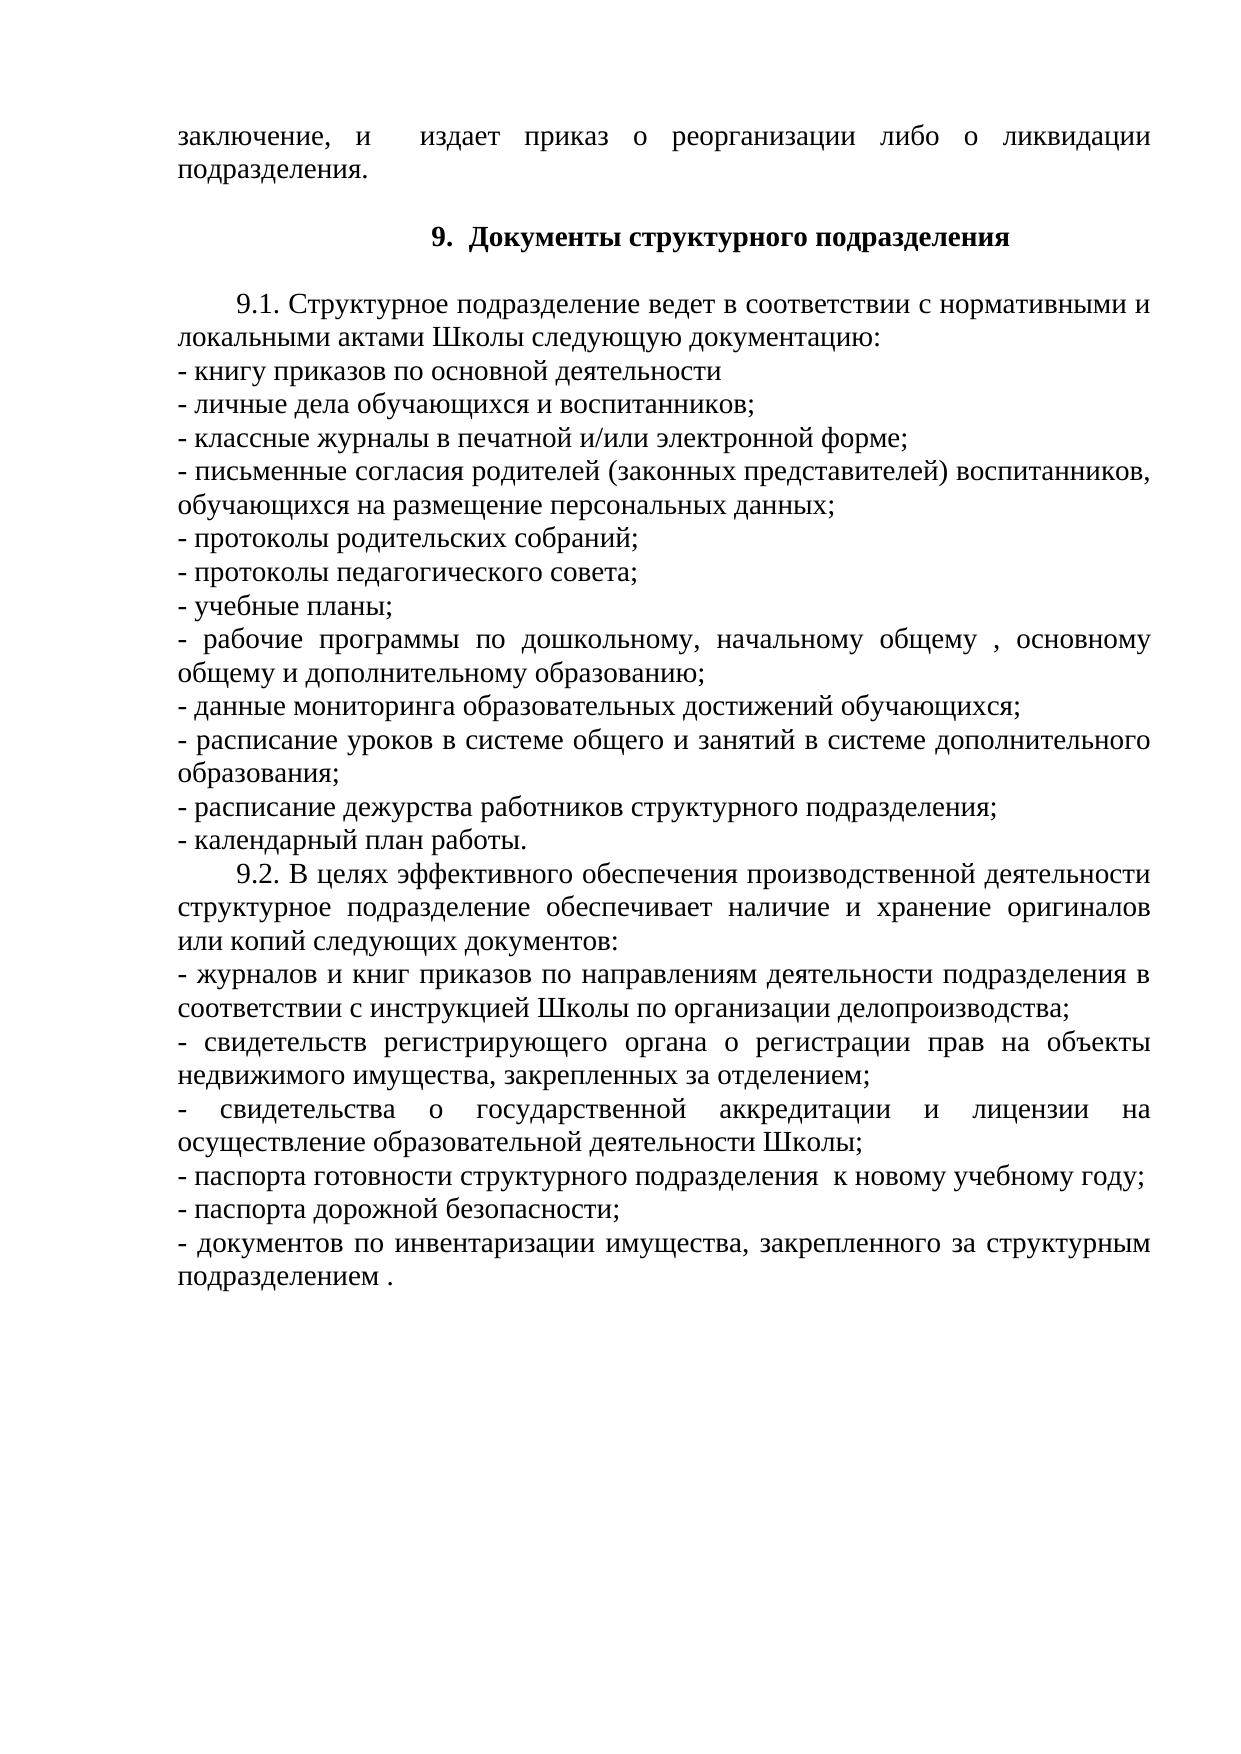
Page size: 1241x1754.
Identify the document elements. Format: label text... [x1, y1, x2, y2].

text - протоколы родительских собраний; [177, 521, 1152, 554]
text - письменные согласия родителей (законных представителей) воспитанников, обучающихся на размещение персональных данных; [177, 453, 1152, 521]
text - рабочие программы по дошкольному, начальному общему , основному общему и дополнительному образованию; [177, 621, 1152, 688]
text - свидетельства о государственной аккредитации и лицензии на осуществление образовательной деятельности Школы; [177, 1091, 1152, 1158]
text 9.2. В целях эффективного обеспечения производственной деятельности структурное подразделение обеспечивает наличие и хранение оригиналов или копий следующих документов: [177, 856, 1152, 957]
text - документов по инвентаризации имущества, закрепленного за структурным подразделением . [177, 1225, 1152, 1292]
text 9.1. Структурное подразделение ведет в соответствии с нормативными и локальными актами Школы следующую документацию: [177, 286, 1152, 353]
text - данные мониторинга образовательных достижений обучающихся; [177, 688, 1152, 722]
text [177, 118, 1152, 185]
text - классные журналы в печатной и/или электронной форме; [177, 420, 1152, 453]
text - паспорта готовности структурного подразделения к новому учебному году; [177, 1158, 1152, 1191]
text - паспорта дорожной безопасности; [177, 1191, 1152, 1225]
list Документы структурного подразделения [290, 219, 1152, 252]
text - учебные планы; [177, 588, 1152, 621]
text - личные дела обучающихся и воспитанников; [177, 386, 1152, 420]
text - расписание уроков в системе общего и занятий в системе дополнительного образования; [177, 722, 1152, 789]
text - расписание дежурства работников структурного подразделения; [177, 789, 1152, 822]
text - календарный план работы. [177, 822, 1152, 856]
text - журналов и книг приказов по направлениям деятельности подразделения в соответствии с инструкцией Школы по организации делопроизводства; [177, 957, 1152, 1024]
text - книгу приказов по основной деятельности [177, 353, 1152, 386]
text - свидетельств регистрирующего органа о регистрации прав на объекты недвижимого имущества, закрепленных за отделением; [177, 1024, 1152, 1091]
text - протоколы педагогического совета; [177, 554, 1152, 588]
